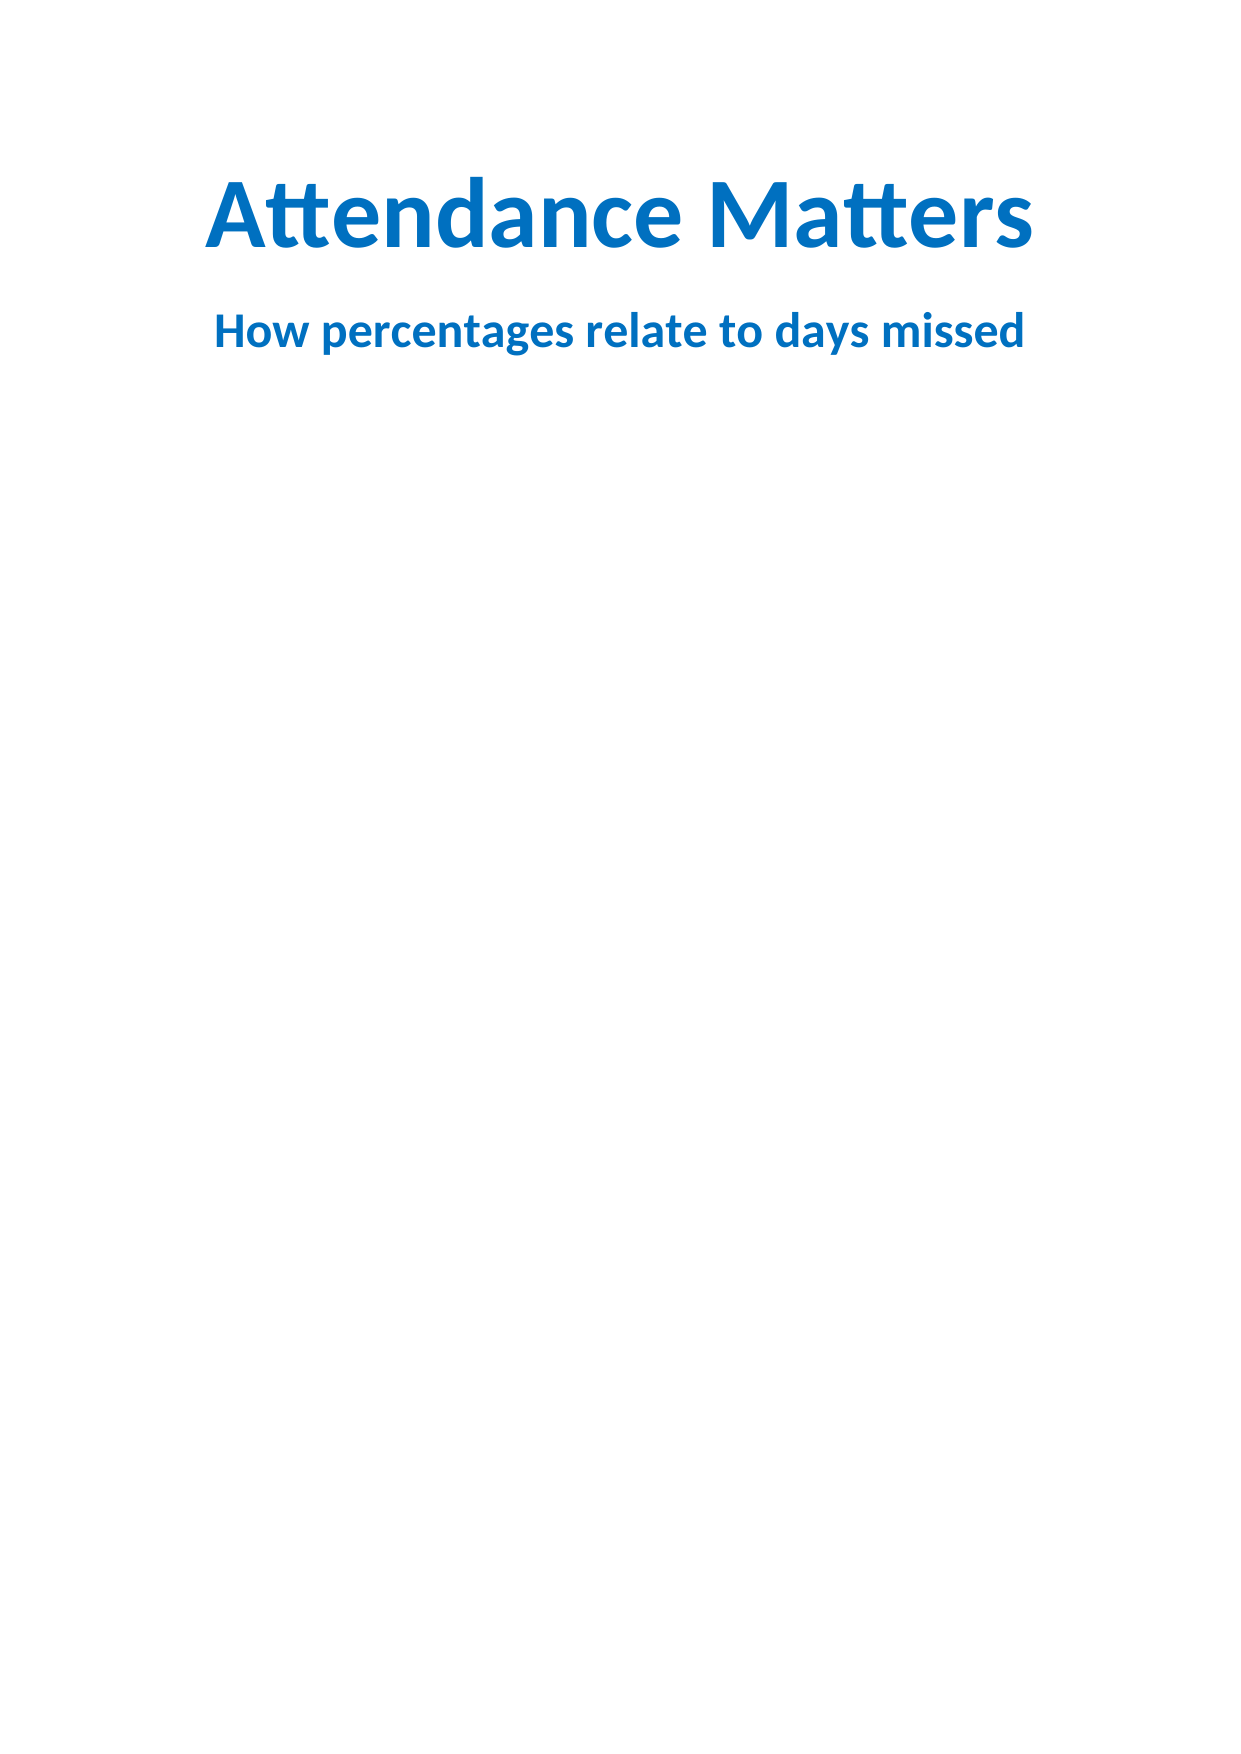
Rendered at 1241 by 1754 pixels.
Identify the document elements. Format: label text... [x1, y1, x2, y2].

text Attendance Matters [150, 150, 1090, 272]
text How percentages relate to days missed [150, 298, 1090, 359]
